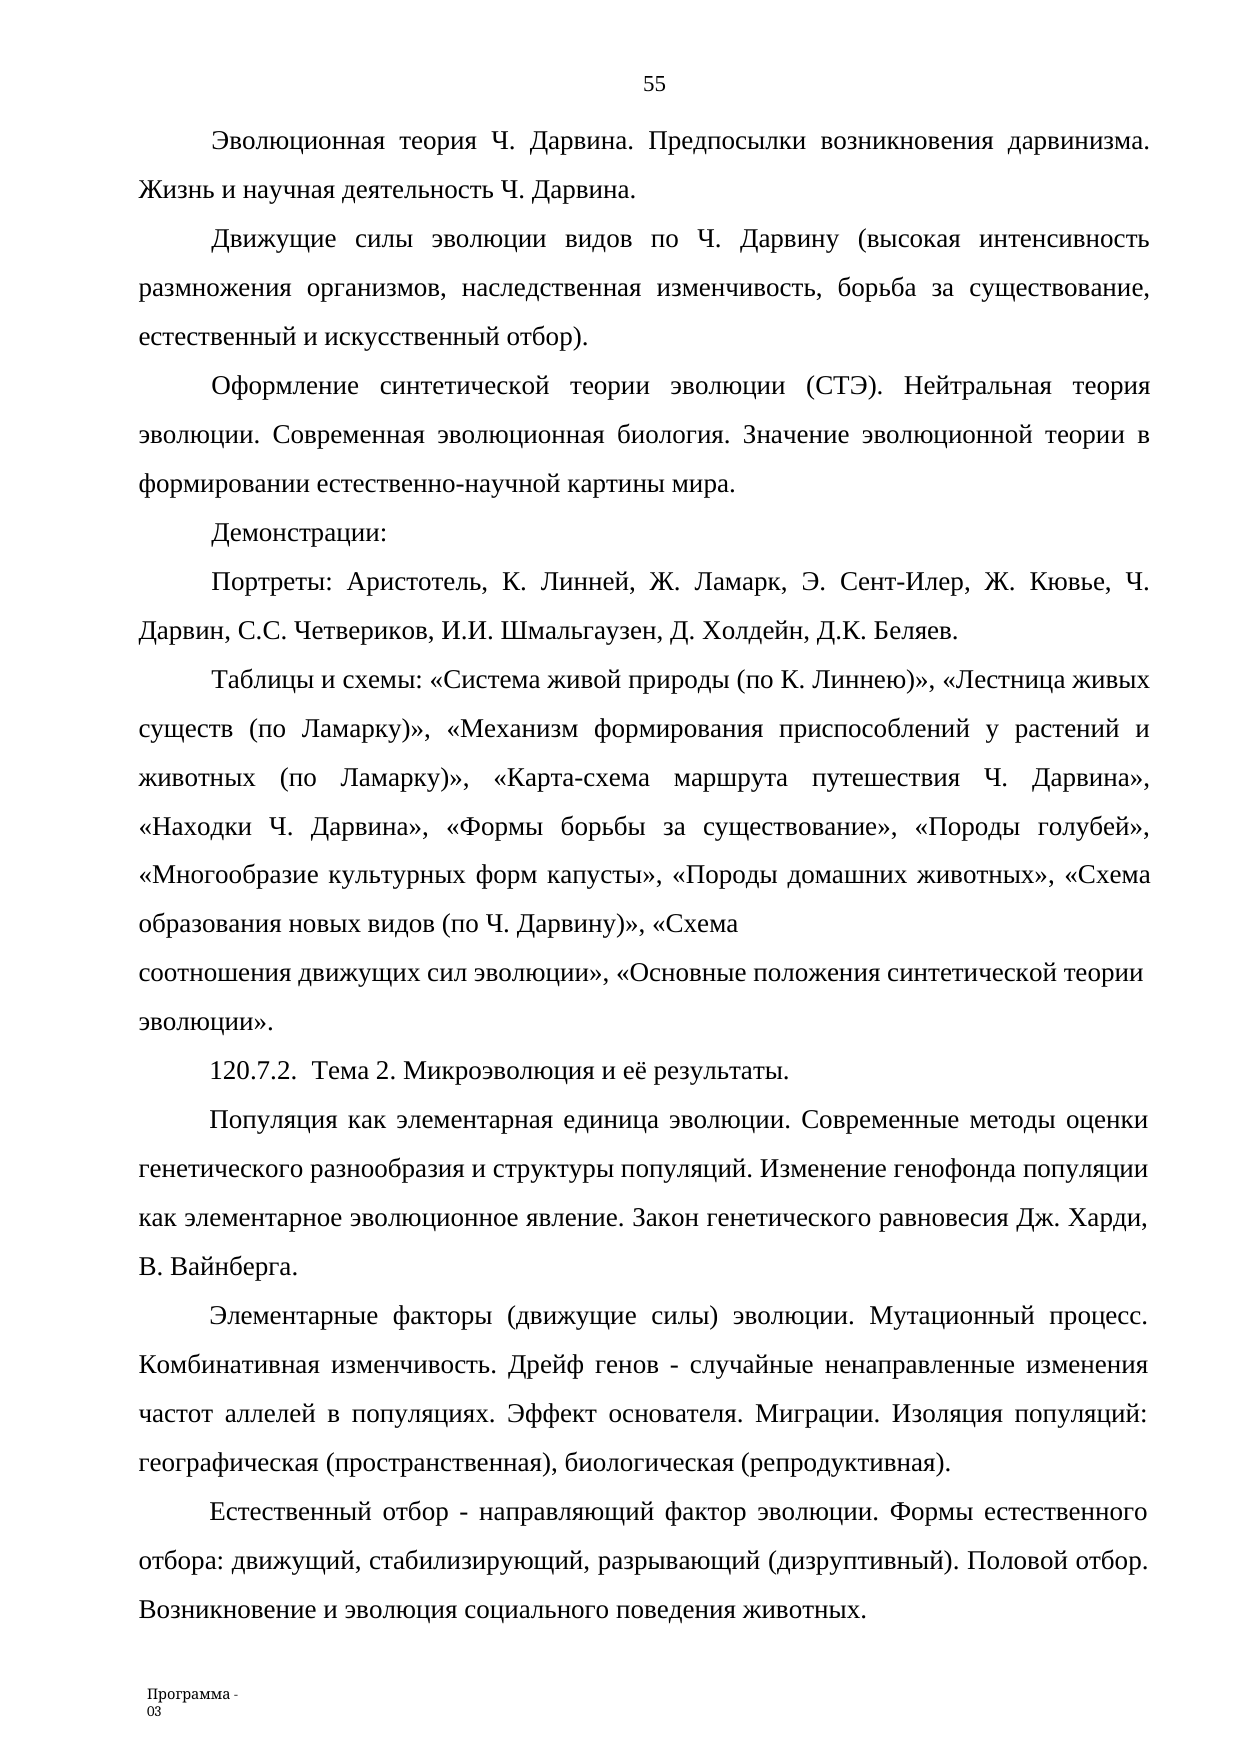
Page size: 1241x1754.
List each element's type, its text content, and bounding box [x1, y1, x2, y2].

text Портреты: Аристотель, К. Линней, Ж. Ламарк, Э. Сент-Илер, Ж. Кювье, Ч. Дарвин, С.С. Четвериков, И.И. Шмальгаузен, Д. Холдейн, Д.К. Беляев. [138, 551, 1151, 649]
text Естественный отбор - направляющий фактор эволюции. Формы естественного отбора: движущий, стабилизирующий, разрывающий (дизруптивный). Половой отбор. Возникновение и эволюция социального поведения животных. [138, 1481, 1149, 1628]
text Эволюционная теория Ч. Дарвина. Предпосылки возникновения дарвинизма. Жизнь и научная деятельность Ч. Дарвина. [138, 110, 1151, 208]
text Таблицы и схемы: «Система живой природы (по К. Линнею)», «Лестница живых существ (по Ламарку)», «Механизм формирования приспособлений у растений и животных (по Ламарку)», «Карта-схема маршрута путешествия Ч. Дарвина», «Находки Ч. Дарвина», «Формы борьбы за существование», «Породы голубей», «Многообразие культурных форм капусты», «Породы домашних животных», «Схема образования новых видов (по Ч. Дарвину)», «Схема [138, 649, 1151, 943]
text Популяция как элементарная единица эволюции. Современные методы оценки генетического разнообразия и структуры популяций. Изменение генофонда популяции как элементарное эволюционное явление. Закон генетического равновесия Дж. Харди, В. Вайнберга. [138, 1089, 1149, 1285]
text Оформление синтетической теории эволюции (СТЭ). Нейтральная теория эволюции. Современная эволюционная биология. Значение эволюционной теории в формировании естественно-научной картины мира. [138, 355, 1151, 502]
text Движущие силы эволюции видов по Ч. Дарвину (высокая интенсивность размножения организмов, наследственная изменчивость, борьба за существование, естественный и искусственный отбор). [138, 208, 1151, 355]
text соотношения движущих сил эволюции», «Основные положения синтетической теории эволюции». [138, 943, 1212, 1041]
text Демонстрации: [138, 502, 1212, 551]
list Тема 2. Микроэволюция и её результаты. [138, 1041, 1212, 1089]
text Элементарные факторы (движущие силы) эволюции. Мутационный процесс. Комбинативная изменчивость. Дрейф генов - случайные ненаправленные изменения частот аллелей в популяциях. Эффект основателя. Миграции. Изоляция популяций: географическая (пространственная), биологическая (репродуктивная). [138, 1285, 1149, 1481]
